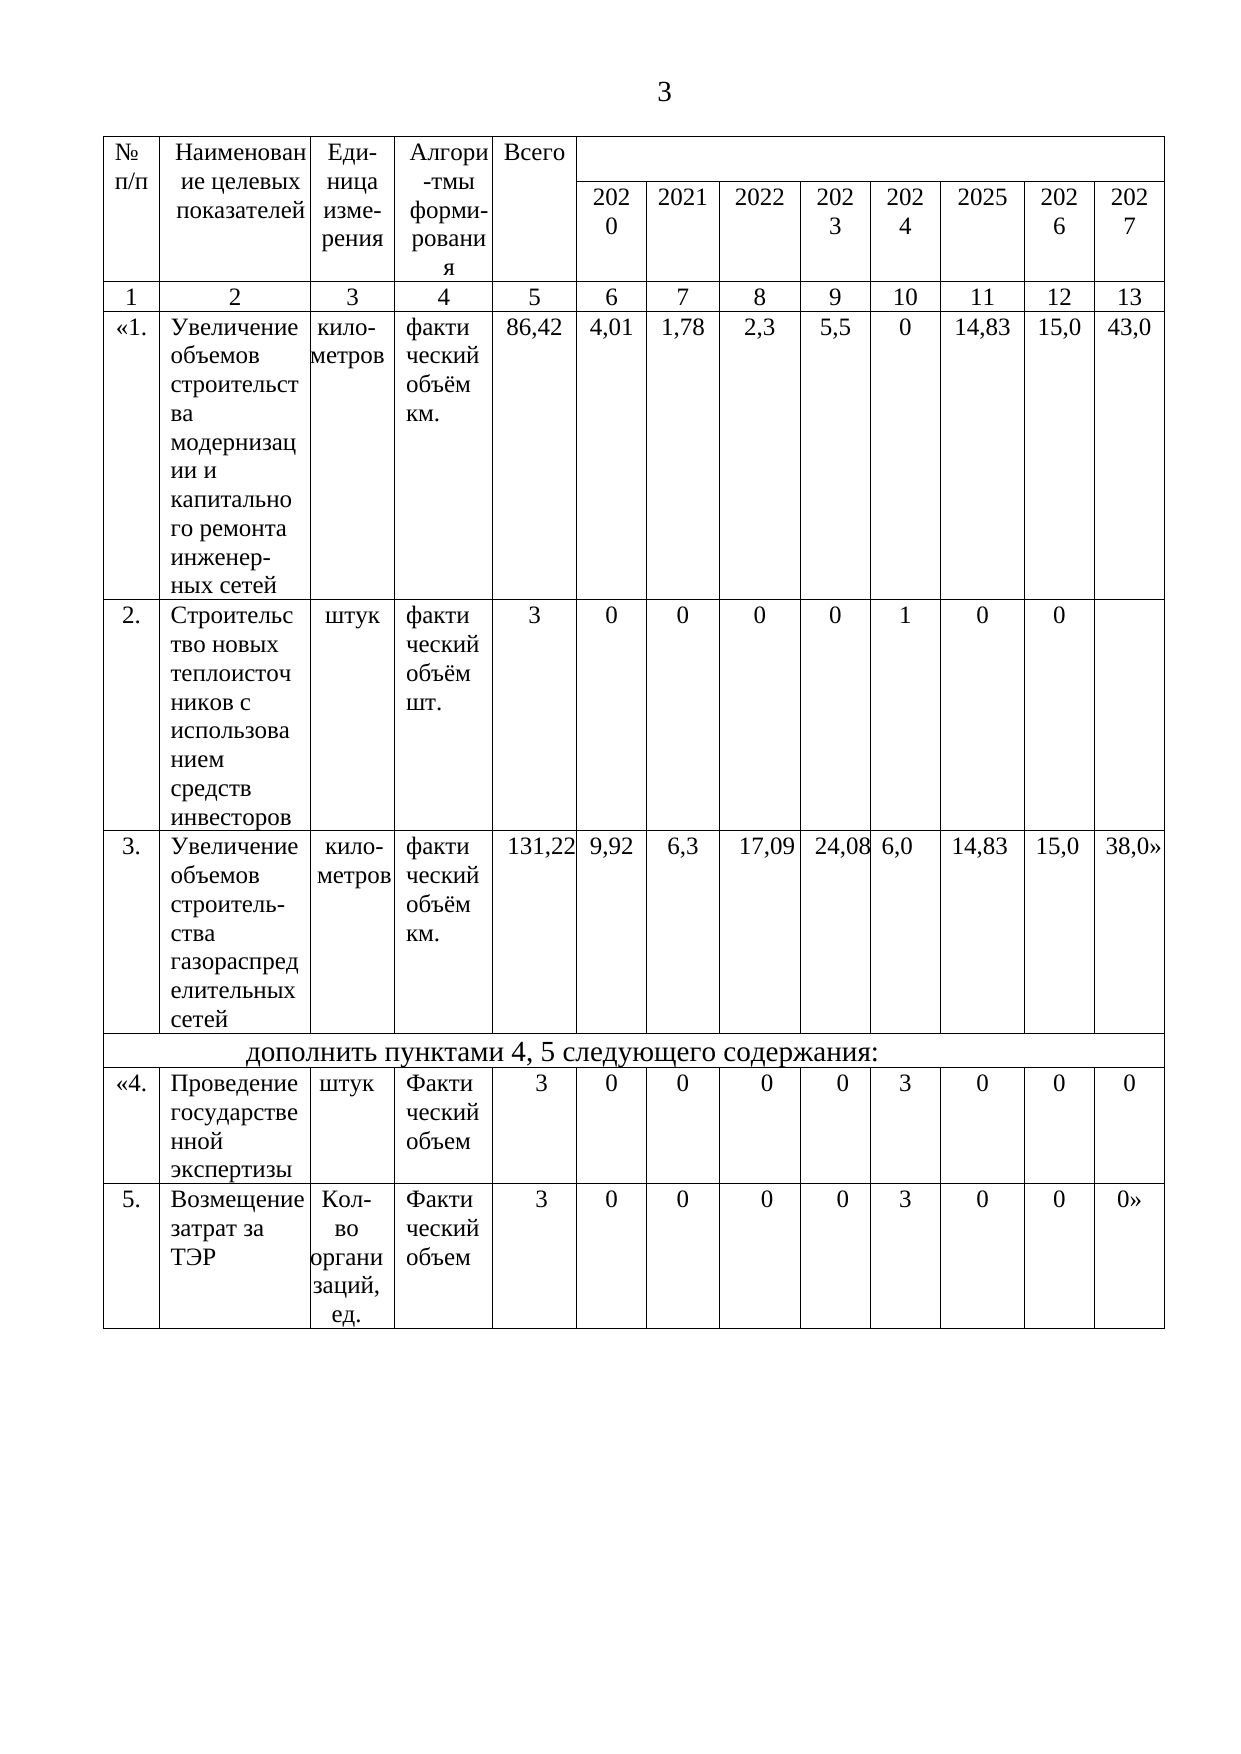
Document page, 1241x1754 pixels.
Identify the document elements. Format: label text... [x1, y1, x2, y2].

table_header Наименование целевых показателей [160, 137, 310, 281]
table_cell 5 [493, 282, 576, 311]
table_cell Кол-во организаций, ед. [311, 1184, 394, 1328]
table_cell 0 [801, 1068, 870, 1183]
table_cell 2023 [801, 182, 870, 281]
table_cell 86,42 [493, 312, 576, 599]
table_cell 9 [801, 282, 870, 311]
table_cell 3 [871, 1068, 940, 1183]
table_cell 3 [311, 282, 394, 311]
table_cell 2020 [577, 182, 646, 281]
table_header Всего [493, 137, 576, 281]
table_cell 3 [493, 600, 576, 830]
table_cell фактический объём шт. [395, 600, 492, 830]
table_cell 8 [720, 282, 800, 311]
table_cell 6 [577, 282, 646, 311]
table_cell 2027 [1095, 182, 1164, 281]
table_cell 0 [720, 600, 800, 830]
table_cell 0 [1025, 1068, 1094, 1183]
table_cell 0 [1025, 1184, 1094, 1328]
table_cell кило-метров [311, 831, 394, 1033]
table_cell фактический объём км. [395, 312, 492, 599]
table_cell 0 [647, 1068, 719, 1183]
table_cell 1,78 [647, 312, 719, 599]
table_cell 0 [720, 1184, 800, 1328]
table_header Еди-ница изме-рения [311, 137, 394, 281]
table_cell 13 [1095, 282, 1164, 311]
table_cell 0 [1095, 1068, 1164, 1183]
table_cell штук [311, 600, 394, 830]
table_cell «4. [104, 1068, 159, 1183]
table_cell Фактический объем [395, 1184, 492, 1328]
table_cell 0» [1095, 1184, 1164, 1328]
table_cell 0 [1025, 600, 1094, 830]
table_cell 7 [647, 282, 719, 311]
table_cell 3 [493, 1184, 576, 1328]
table_cell 11 [941, 282, 1024, 311]
table_cell 6,3 [647, 831, 719, 1033]
table_cell кило- метров [311, 312, 394, 599]
table_cell 15,0 [1025, 312, 1094, 599]
table_cell 0 [871, 312, 940, 599]
table_cell Увеличение объемов строитель-ства газораспределительных сетей [160, 831, 310, 1033]
table_cell 0 [647, 600, 719, 830]
table_cell 15,0 [1025, 831, 1094, 1033]
table_cell 2. [104, 600, 159, 830]
table_cell штук [311, 1068, 394, 1183]
table_cell Увеличение объемов строительства модернизации и капитального ремонта инженер-ных сетей [160, 312, 310, 599]
table_cell 6,0 [871, 831, 940, 1033]
table_cell 0 [577, 1184, 646, 1328]
table_cell 14,83 [941, 831, 1024, 1033]
table_cell 2,3 [720, 312, 800, 599]
table_cell 2022 [720, 182, 800, 281]
table_cell 43,0 [1095, 312, 1164, 599]
table_cell Фактический объем [395, 1068, 492, 1183]
table_cell «1. [104, 312, 159, 599]
table_header Алгори-тмы форми-рования [395, 137, 492, 281]
table_cell 3 [871, 1184, 940, 1328]
table_cell 0 [941, 1184, 1024, 1328]
table_cell 38,0» [1095, 831, 1164, 1033]
table_cell 0 [577, 1068, 646, 1183]
table_cell 1 [104, 282, 159, 311]
table_cell 3 [493, 1068, 576, 1183]
table_cell 2025 [941, 182, 1024, 281]
table_cell 4,01 [577, 312, 646, 599]
table_cell 4 [395, 282, 492, 311]
table_cell фактический объём км. [395, 831, 492, 1033]
table_cell 1 [871, 600, 940, 830]
table_cell 9,92 [577, 831, 646, 1033]
table_cell 2021 [647, 182, 719, 281]
table_cell 0 [801, 600, 870, 830]
table_cell 0 [801, 1184, 870, 1328]
table_cell 0 [720, 1068, 800, 1183]
table_cell 5,5 [801, 312, 870, 599]
table_cell 2026 [1025, 182, 1094, 281]
table_cell 0 [577, 600, 646, 830]
table_cell Проведение государственной экспертизы [160, 1068, 310, 1183]
table_header [577, 137, 1164, 181]
table_cell 5. [104, 1184, 159, 1328]
table_cell 0 [941, 600, 1024, 830]
table_cell 2024 [871, 182, 940, 281]
table_cell 2 [160, 282, 310, 311]
table_cell 12 [1025, 282, 1094, 311]
table_cell Возмещение затрат за ТЭР [160, 1184, 310, 1328]
table_cell 3. [104, 831, 159, 1033]
table_cell 131,22 [493, 831, 576, 1033]
table_cell 14,83 [941, 312, 1024, 599]
table_cell Строительство новых теплоисточников с использованием средств инвесторов [160, 600, 310, 830]
table_cell [1095, 600, 1164, 830]
table_cell 0 [941, 1068, 1024, 1183]
table_cell 17,09 [720, 831, 800, 1033]
table_cell 10 [871, 282, 940, 311]
table_cell 0 [647, 1184, 719, 1328]
table_cell дополнить пунктами 4, 5 следующего содержания: [104, 1034, 1164, 1067]
table_header № п/п [104, 137, 159, 281]
table_cell 24,08 [801, 831, 870, 1033]
